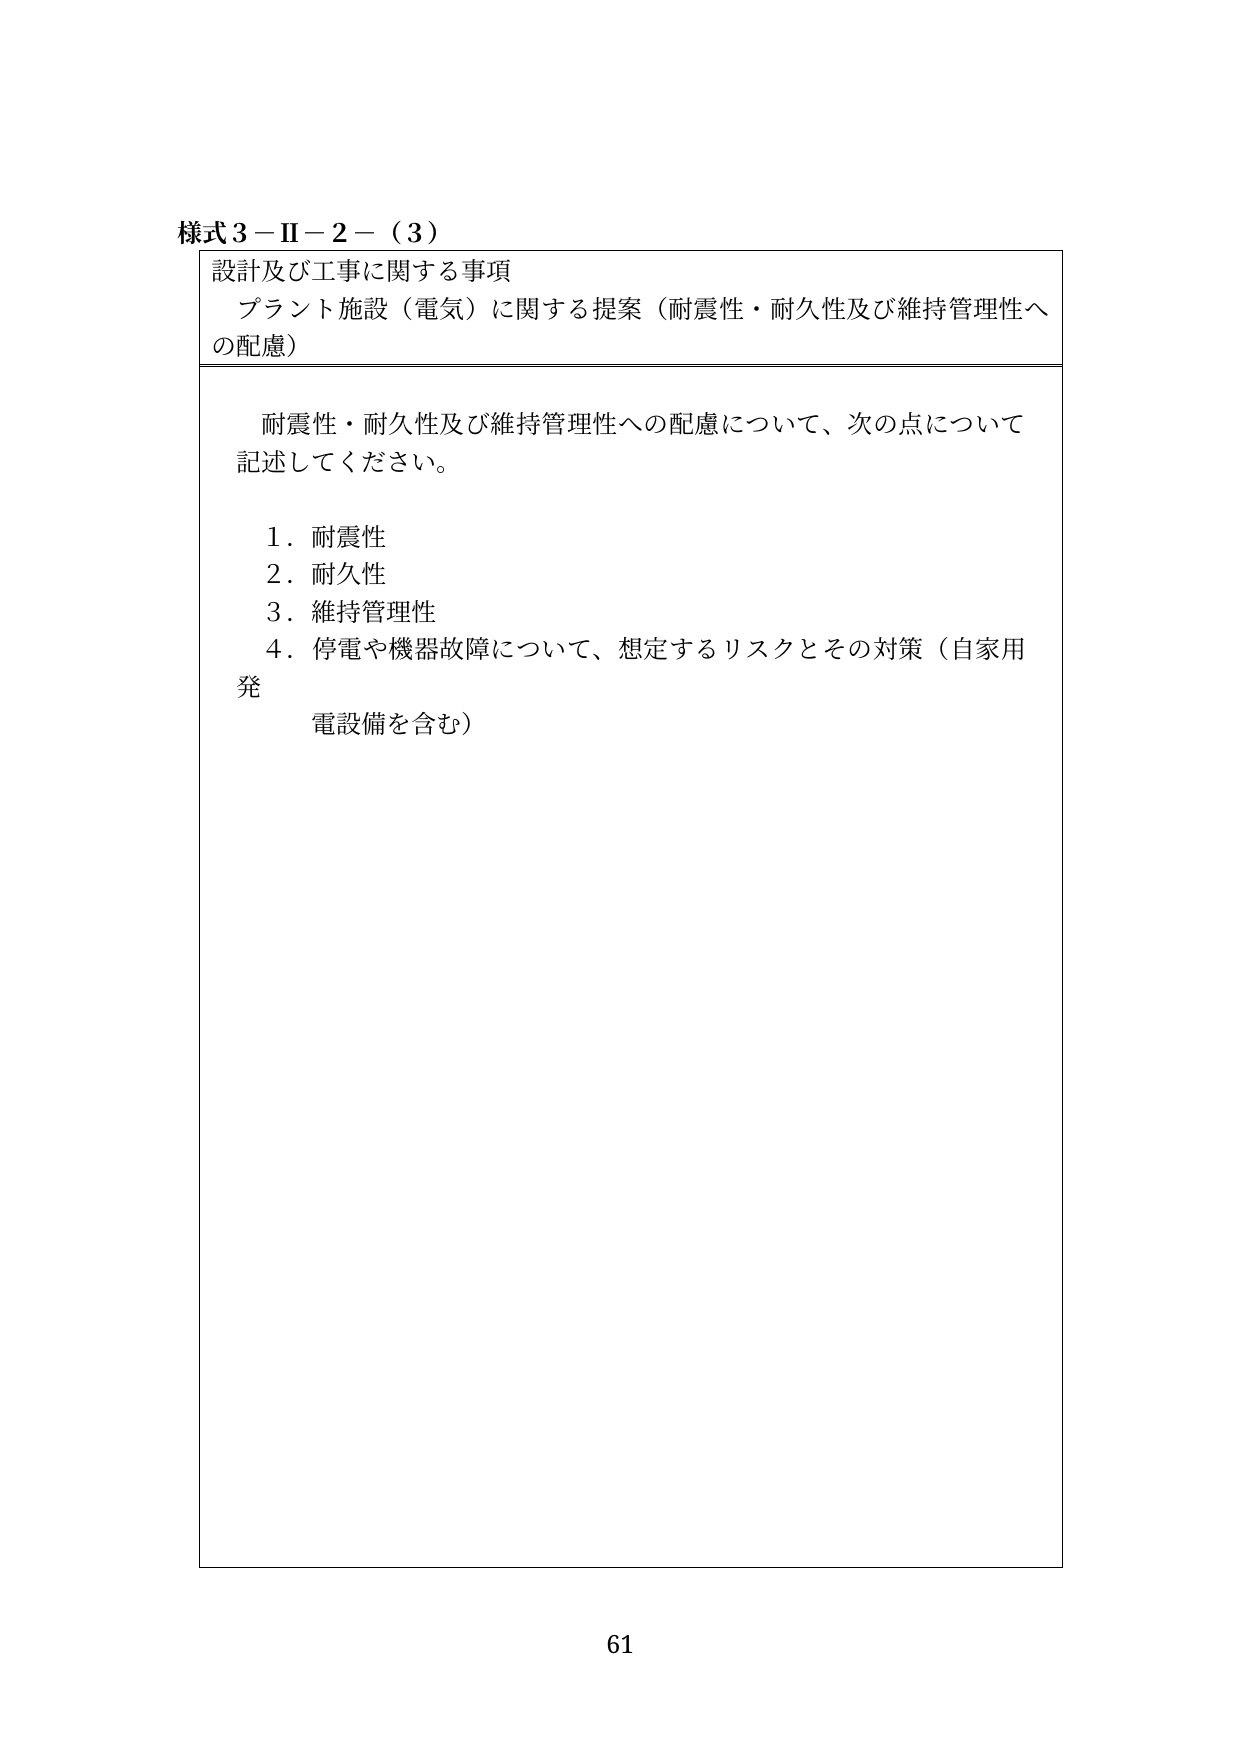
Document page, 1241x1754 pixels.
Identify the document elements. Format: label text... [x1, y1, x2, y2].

table_header 設計及び工事に関する事項 プラント施設（電気）に関する提案（耐震性・耐久性及び維持管理性への配慮） [200, 251, 1062, 364]
subtitle 様式３－Ⅱ－２－（３） [177, 213, 1063, 250]
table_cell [200, 367, 1062, 1567]
